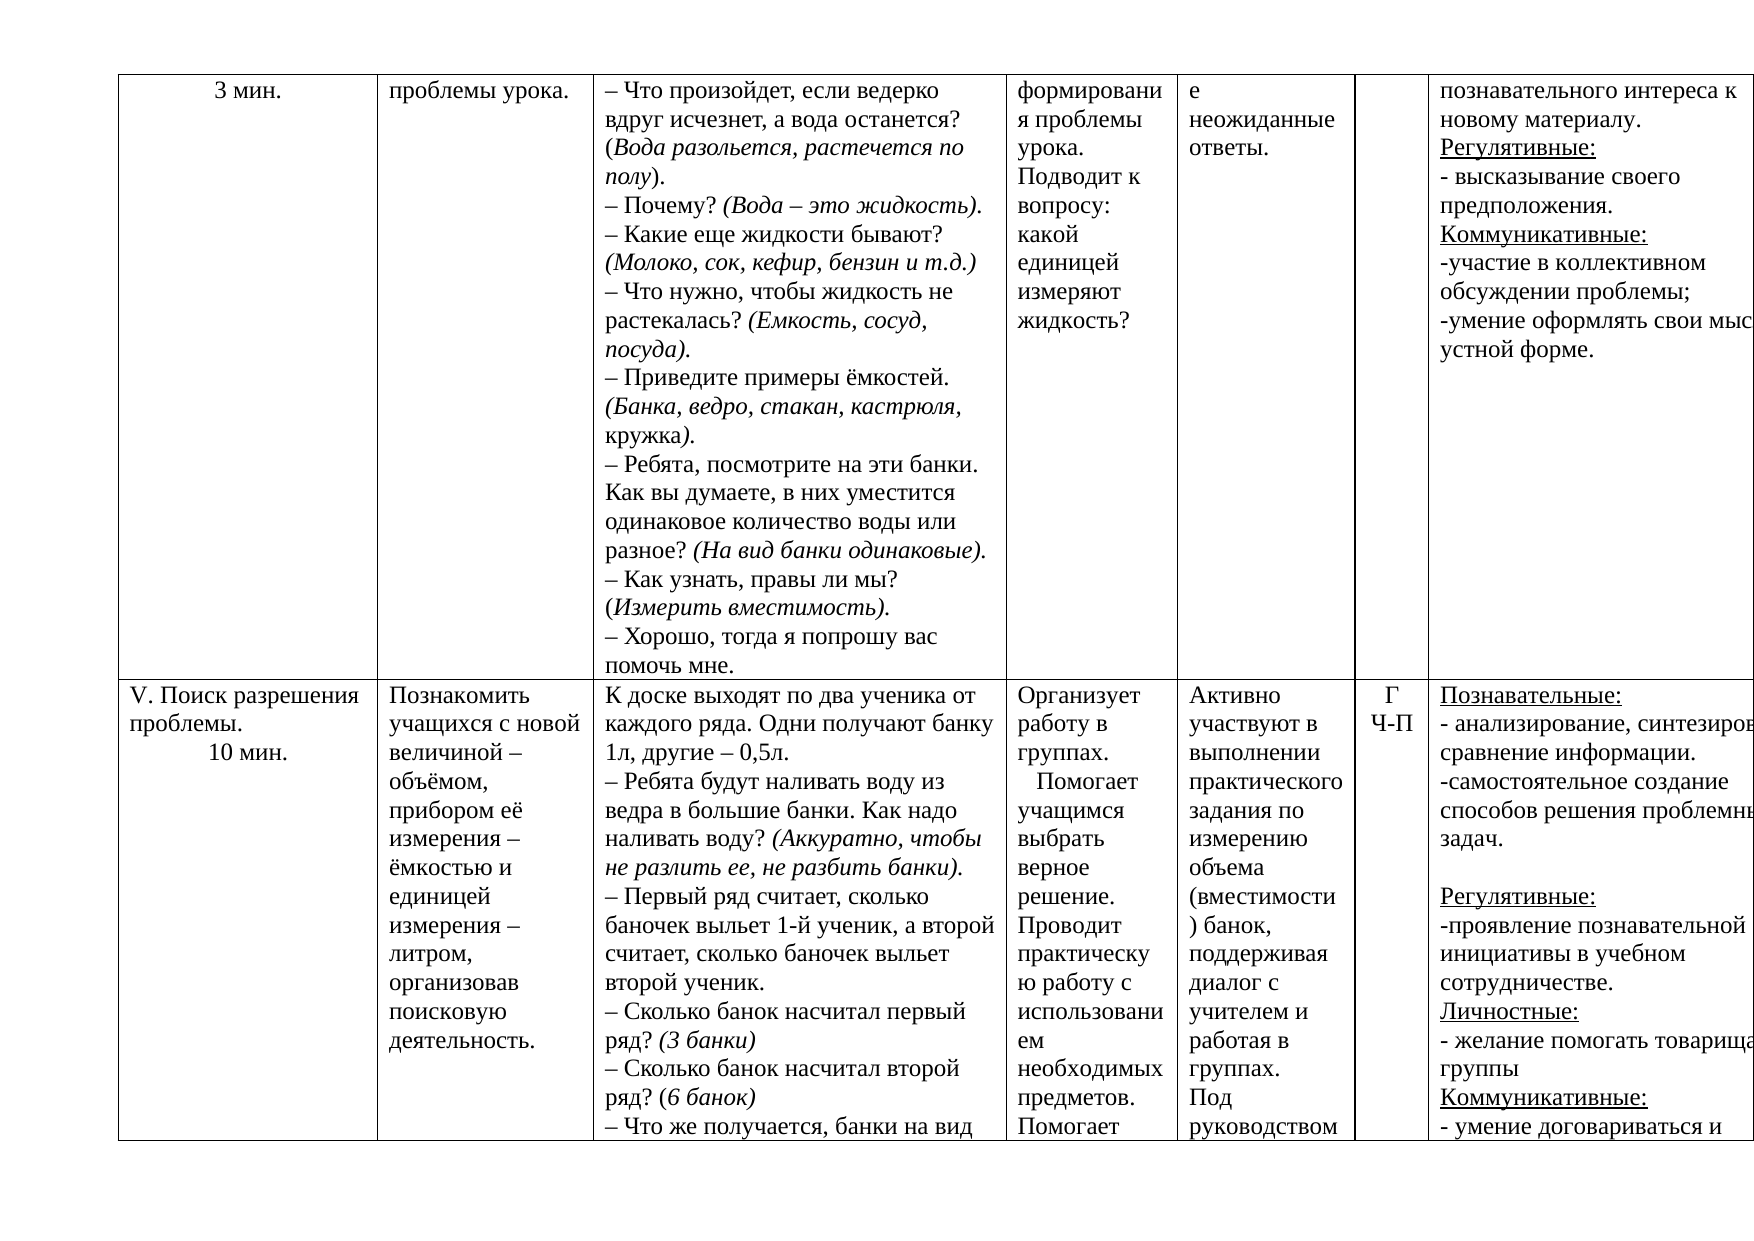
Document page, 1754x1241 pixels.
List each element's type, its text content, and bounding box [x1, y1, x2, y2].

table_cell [378, 75, 593, 679]
table_cell Г Ч-П [1356, 680, 1428, 1140]
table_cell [594, 680, 1006, 1140]
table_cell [119, 680, 377, 1140]
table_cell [119, 75, 377, 679]
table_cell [1178, 680, 1354, 1140]
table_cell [1007, 75, 1177, 679]
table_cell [378, 680, 593, 1140]
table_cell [1429, 680, 1753, 1140]
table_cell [594, 75, 1006, 679]
table_cell Ф [1356, 75, 1428, 679]
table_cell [1007, 680, 1177, 1140]
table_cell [1178, 75, 1354, 679]
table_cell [1429, 75, 1753, 679]
